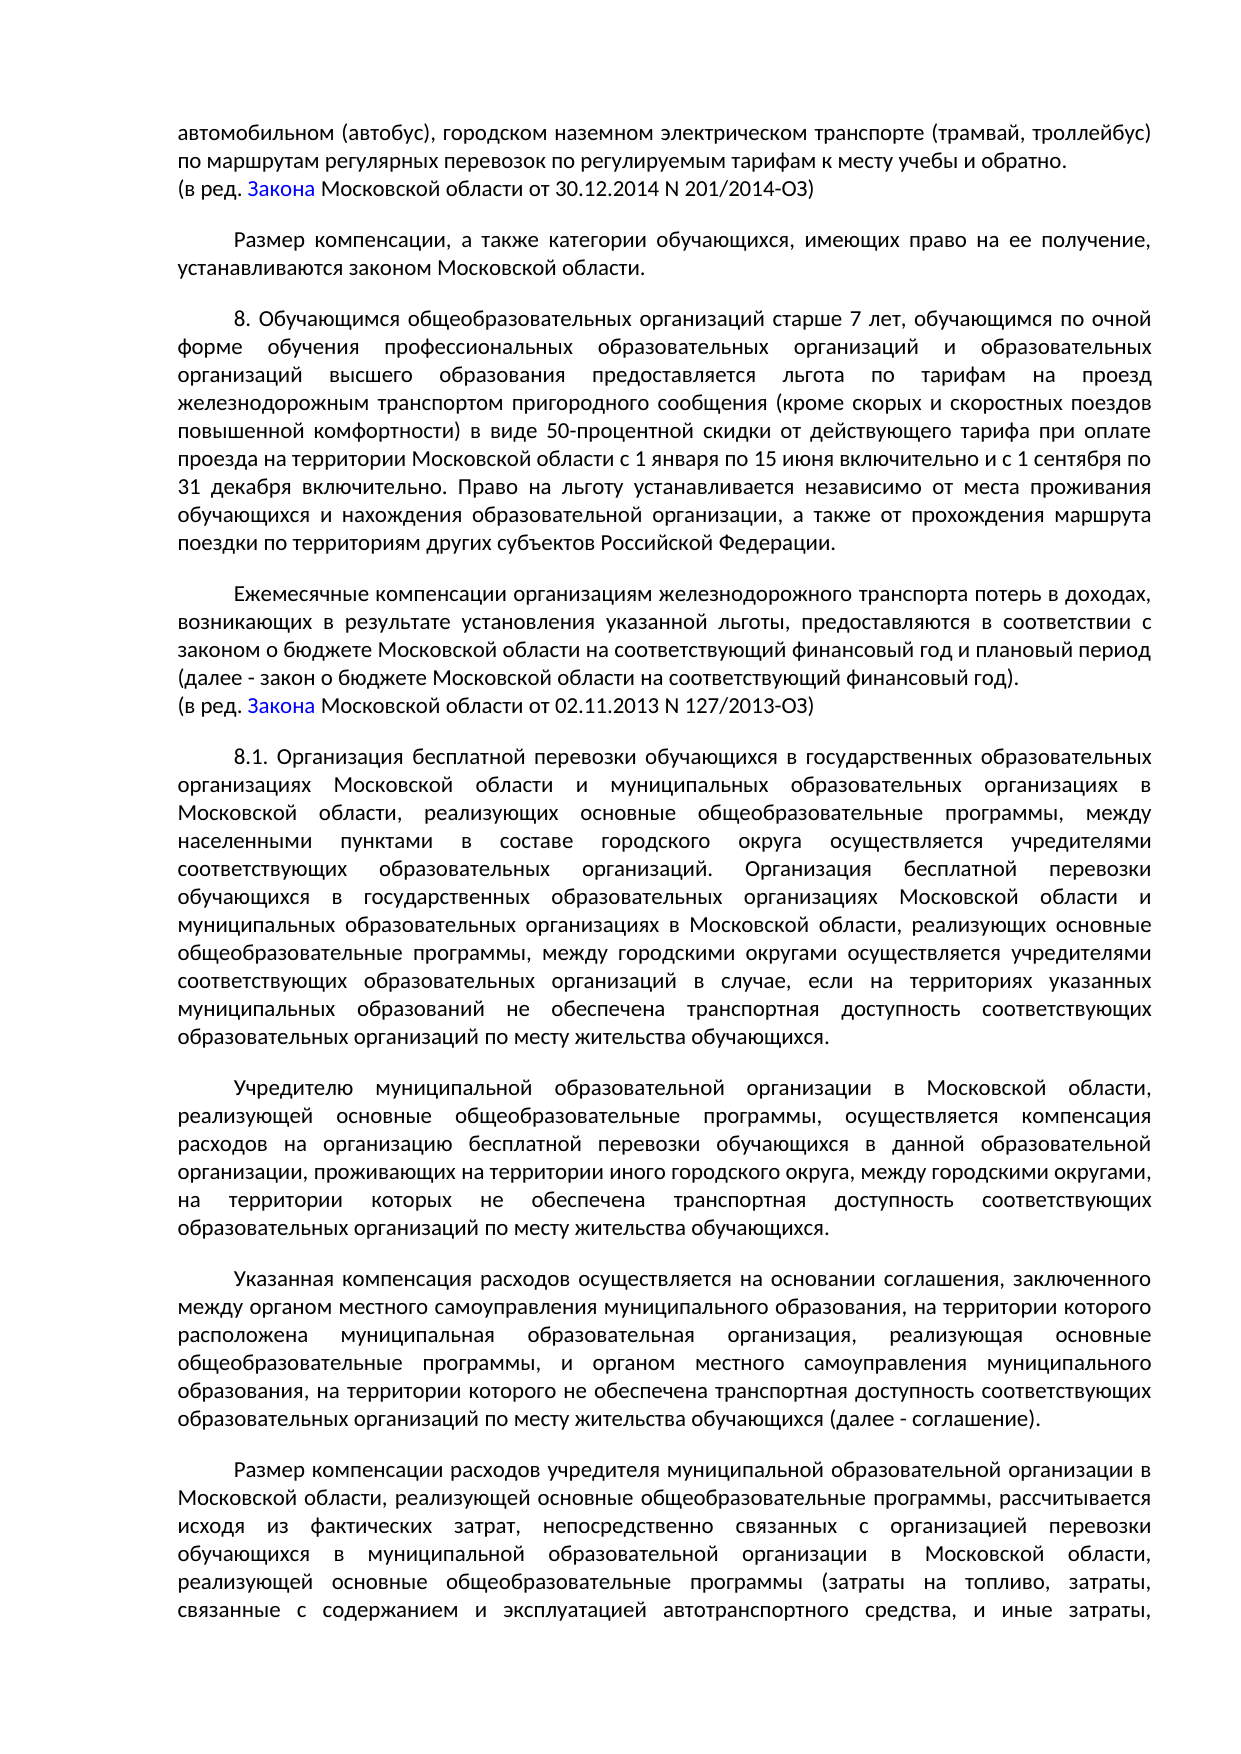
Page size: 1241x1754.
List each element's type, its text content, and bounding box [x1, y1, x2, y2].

text (в ред. Закона Московской области от 30.12.2014 N 201/2014-ОЗ) [177, 174, 1152, 202]
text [177, 118, 1152, 174]
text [177, 1455, 1152, 1623]
text Учредителю муниципальной образовательной организации в Московской области, реализующей основные общеобразовательные программы, осуществляется компенсация расходов на организацию бесплатной перевозки обучающихся в данной образовательной организации, проживающих на территории иного городского округа, между городскими округами, на территории которых не обеспечена транспортная доступность соответствующих образовательных организаций по месту жительства обучающихся. [177, 1073, 1152, 1241]
text 8.1. Организация бесплатной перевозки обучающихся в государственных образовательных организациях Московской области и муниципальных образовательных организациях в Московской области, реализующих основные общеобразовательные программы, между населенными пунктами в составе городского округа осуществляется учредителями соответствующих образовательных организаций. Организация бесплатной перевозки обучающихся в государственных образовательных организациях Московской области и муниципальных образовательных организациях в Московской области, реализующих основные общеобразовательные программы, между городскими округами осуществляется учредителями соответствующих образовательных организаций в случае, если на территориях указанных муниципальных образований не обеспечена транспортная доступность соответствующих образовательных организаций по месту жительства обучающихся. [177, 742, 1152, 1050]
text 8. Обучающимся общеобразовательных организаций старше 7 лет, обучающимся по очной форме обучения профессиональных образовательных организаций и образовательных организаций высшего образования предоставляется льгота по тарифам на проезд железнодорожным транспортом пригородного сообщения (кроме скорых и скоростных поездов повышенной комфортности) в виде 50-процентной скидки от действующего тарифа при оплате проезда на территории Московской области с 1 января по 15 июня включительно и с 1 сентября по 31 декабря включительно. Право на льготу устанавливается независимо от места проживания обучающихся и нахождения образовательной организации, а также от прохождения маршрута поездки по территориям других субъектов Российской Федерации. [177, 304, 1152, 556]
text Указанная компенсация расходов осуществляется на основании соглашения, заключенного между органом местного самоуправления муниципального образования, на территории которого расположена муниципальная образовательная организация, реализующая основные общеобразовательные программы, и органом местного самоуправления муниципального образования, на территории которого не обеспечена транспортная доступность соответствующих образовательных организаций по месту жительства обучающихся (далее - соглашение). [177, 1264, 1152, 1432]
text Ежемесячные компенсации организациям железнодорожного транспорта потерь в доходах, возникающих в результате установления указанной льготы, предоставляются в соответствии с законом о бюджете Московской области на соответствующий финансовый год и плановый период (далее - закон о бюджете Московской области на соответствующий финансовый год). [177, 579, 1152, 691]
text (в ред. Закона Московской области от 02.11.2013 N 127/2013-ОЗ) [177, 691, 1152, 719]
text Размер компенсации, а также категории обучающихся, имеющих право на ее получение, устанавливаются законом Московской области. [177, 225, 1152, 281]
